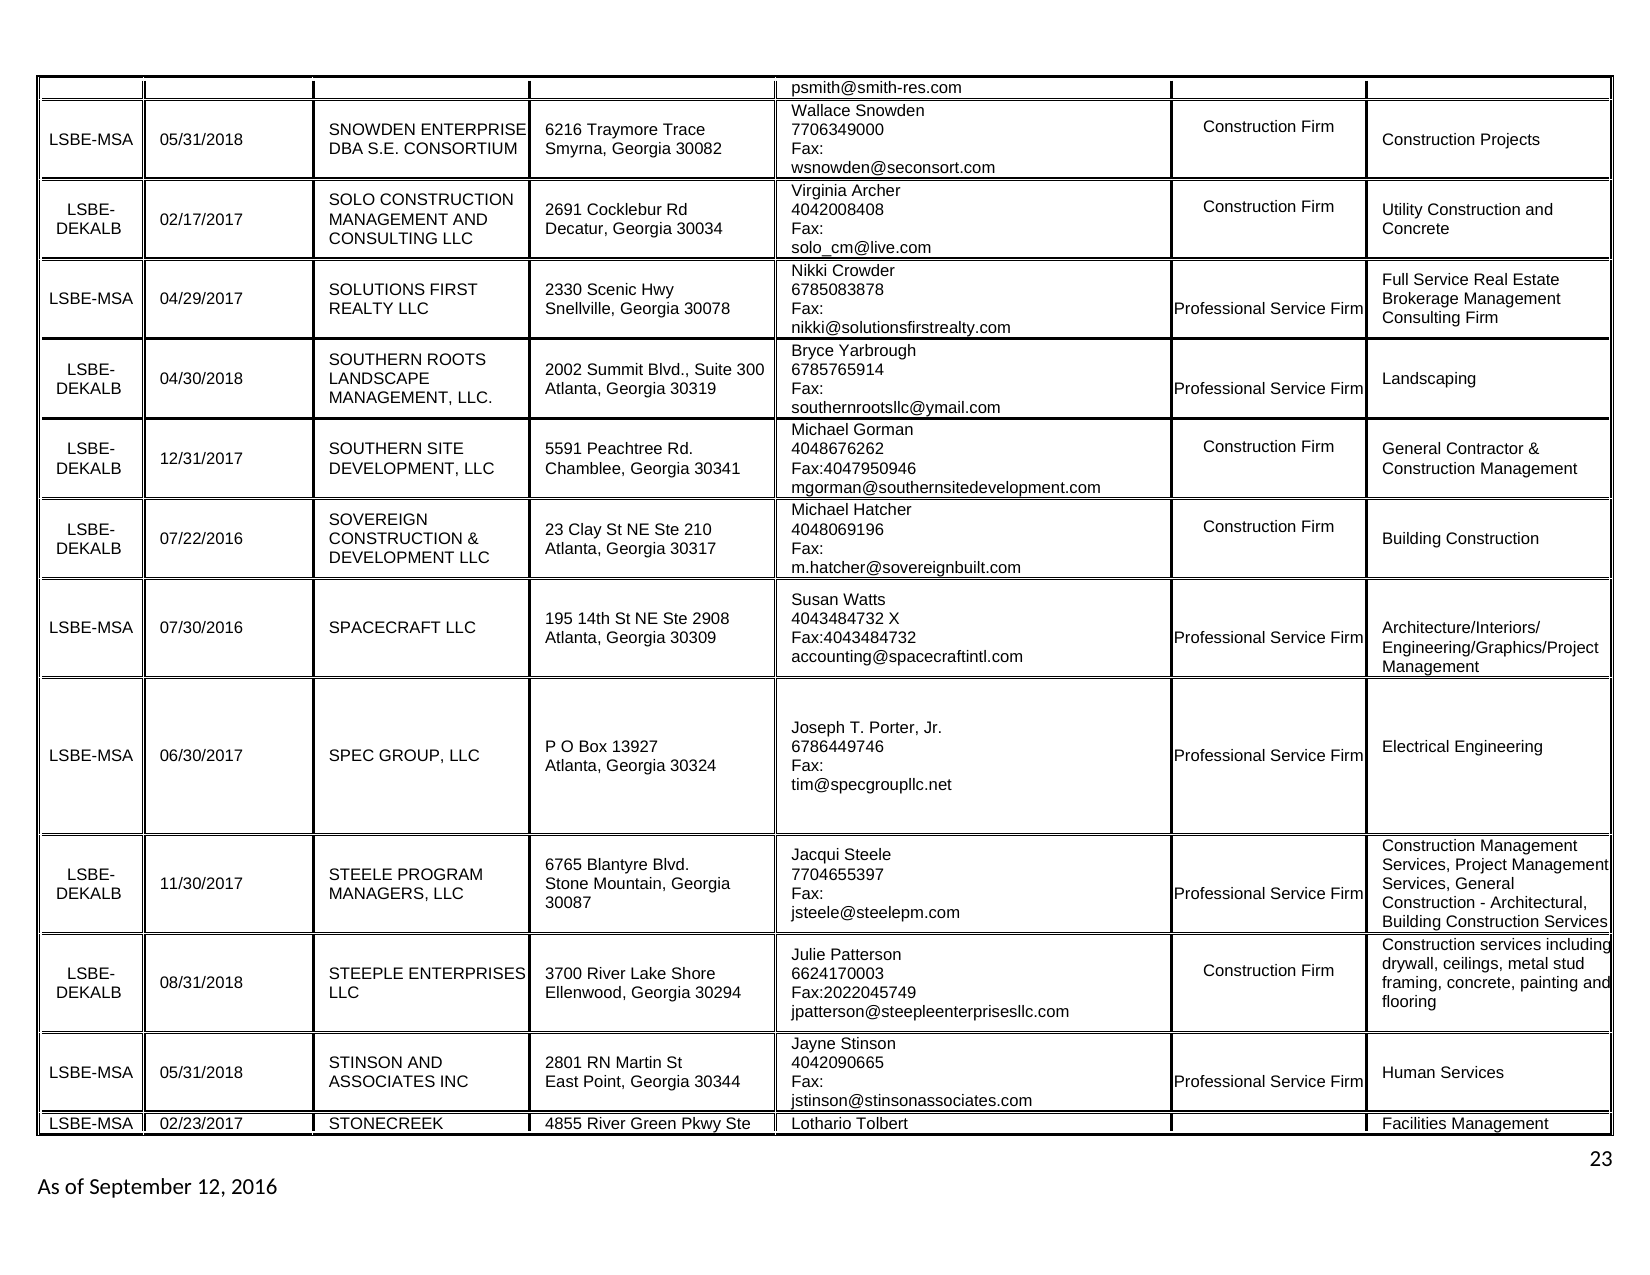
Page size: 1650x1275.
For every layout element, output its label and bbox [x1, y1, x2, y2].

table_cell [38, 77, 1612, 1135]
